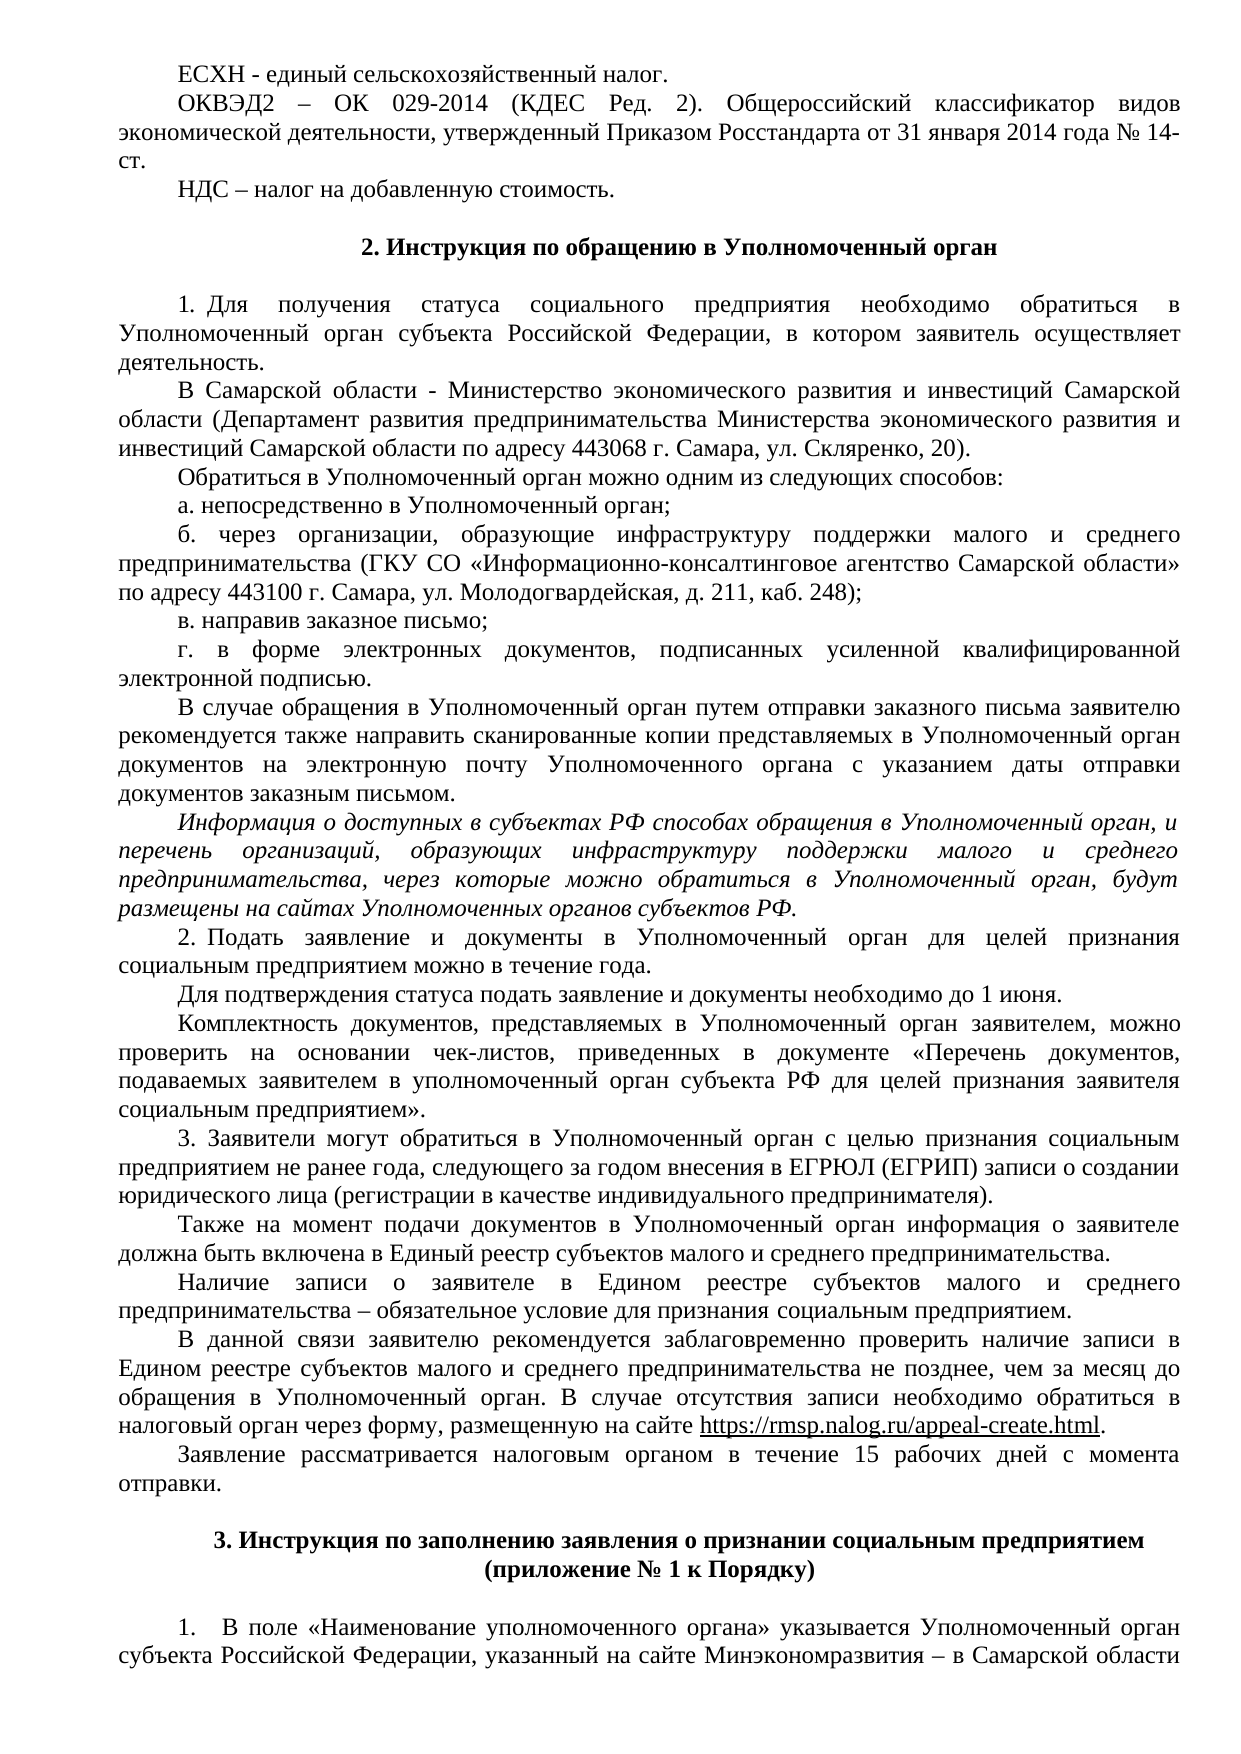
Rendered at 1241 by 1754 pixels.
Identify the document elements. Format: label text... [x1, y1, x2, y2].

text ЕСХН - единый сельскохозяйственный налог. [118, 59, 1181, 88]
text 3. Заявители могут обратиться в Уполномоченный орган с целью признания социальным предприятием не ранее года, следующего за годом внесения в ЕГРЮЛ (ЕГРИП) записи о создании юридического лица (регистрации в качестве индивидуального предпринимателя). [118, 1123, 1181, 1209]
text в. направив заказное письмо; [118, 605, 1181, 634]
text б. через организации, образующие инфраструктуру поддержки малого и среднего предпринимательства (ГКУ СО «Информационно-консалтинговое агентство Самарской области» по адресу 443100 г. Самара, ул. Молодогвардейская, д. 211, каб. 248); [118, 519, 1181, 605]
text Информация о доступных в субъектах РФ способах обращения в Уполномоченный орган, и перечень организаций, образующих инфраструктуру поддержки малого и среднего предпринимательства, через которые можно обратиться в Уполномоченный орган, будут размещены на сайтах Уполномоченных органов субъектов РФ. [118, 807, 1181, 922]
text В Самарской области - Министерство экономического развития и инвестиций Самарской области (Департамент развития предпринимательства Министерства экономического развития и инвестиций Самарской области по адресу 443068 г. Самара, ул. Скляренко, 20). [118, 375, 1181, 462]
text а. непосредственно в Уполномоченный орган; [118, 490, 1181, 519]
text Наличие записи о заявителе в Едином реестре субъектов малого и среднего предпринимательства – обязательное условие для признания социальным предприятием. [118, 1267, 1181, 1324]
text НДС – налог на добавленную стоимость. [118, 174, 1181, 203]
text Также на момент подачи документов в Уполномоченный орган информация о заявителе должна быть включена в Единый реестр субъектов малого и среднего предпринимательства. [118, 1209, 1181, 1267]
text В данной связи заявителю рекомендуется заблаговременно проверить наличие записи в Едином реестре субъектов малого и среднего предпринимательства не позднее, чем за месяц до обращения в Уполномоченный орган. В случае отсутствия записи необходимо обратиться в налоговый орган через форму, размещенную на сайте https://rmsp.nalog.ru/appeal-create.html. [118, 1324, 1181, 1439]
text 2. Инструкция по обращению в Уполномоченный орган [118, 232, 1181, 260]
text Обратиться в Уполномоченный орган можно одним из следующих способов: [118, 462, 1181, 490]
text 1. Для получения статуса социального предприятия необходимо обратиться в Уполномоченный орган субъекта Российской Федерации, в котором заявитель осуществляет деятельность. [118, 289, 1181, 375]
text Комплектность документов, представляемых в Уполномоченный орган заявителем, можно проверить на основании чек-листов, приведенных в документе «Перечень документов, подаваемых заявителем в уполномоченный орган субъекта РФ для целей признания заявителя социальным предприятием». [118, 1008, 1181, 1123]
text В случае обращения в Уполномоченный орган путем отправки заказного письма заявителю рекомендуется также направить сканированные копии представляемых в Уполномоченный орган документов на электронную почту Уполномоченного органа с указанием даты отправки документов заказным письмом. [118, 692, 1181, 807]
text ОКВЭД2 – ОК 029-2014 (КДЕС Ред. 2). Общероссийский классификатор видов экономической деятельности, утвержденный Приказом Росстандарта от 31 января 2014 года № 14-ст. [118, 88, 1181, 174]
text Для подтверждения статуса подать заявление и документы необходимо до 1 июня. [118, 979, 1181, 1008]
text Заявление рассматривается налоговым органом в течение 15 рабочих дней с момента отправки. [118, 1439, 1181, 1497]
text 3. Инструкция по заполнению заявления о признании социальным предприятием (приложение № 1 к Порядку) [118, 1525, 1181, 1583]
text 2. Подать заявление и документы в Уполномоченный орган для целей признания социальным предприятием можно в течение года. [118, 922, 1181, 979]
text г. в форме электронных документов, подписанных усиленной квалифицированной электронной подписью. [118, 634, 1181, 692]
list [118, 1612, 1181, 1669]
